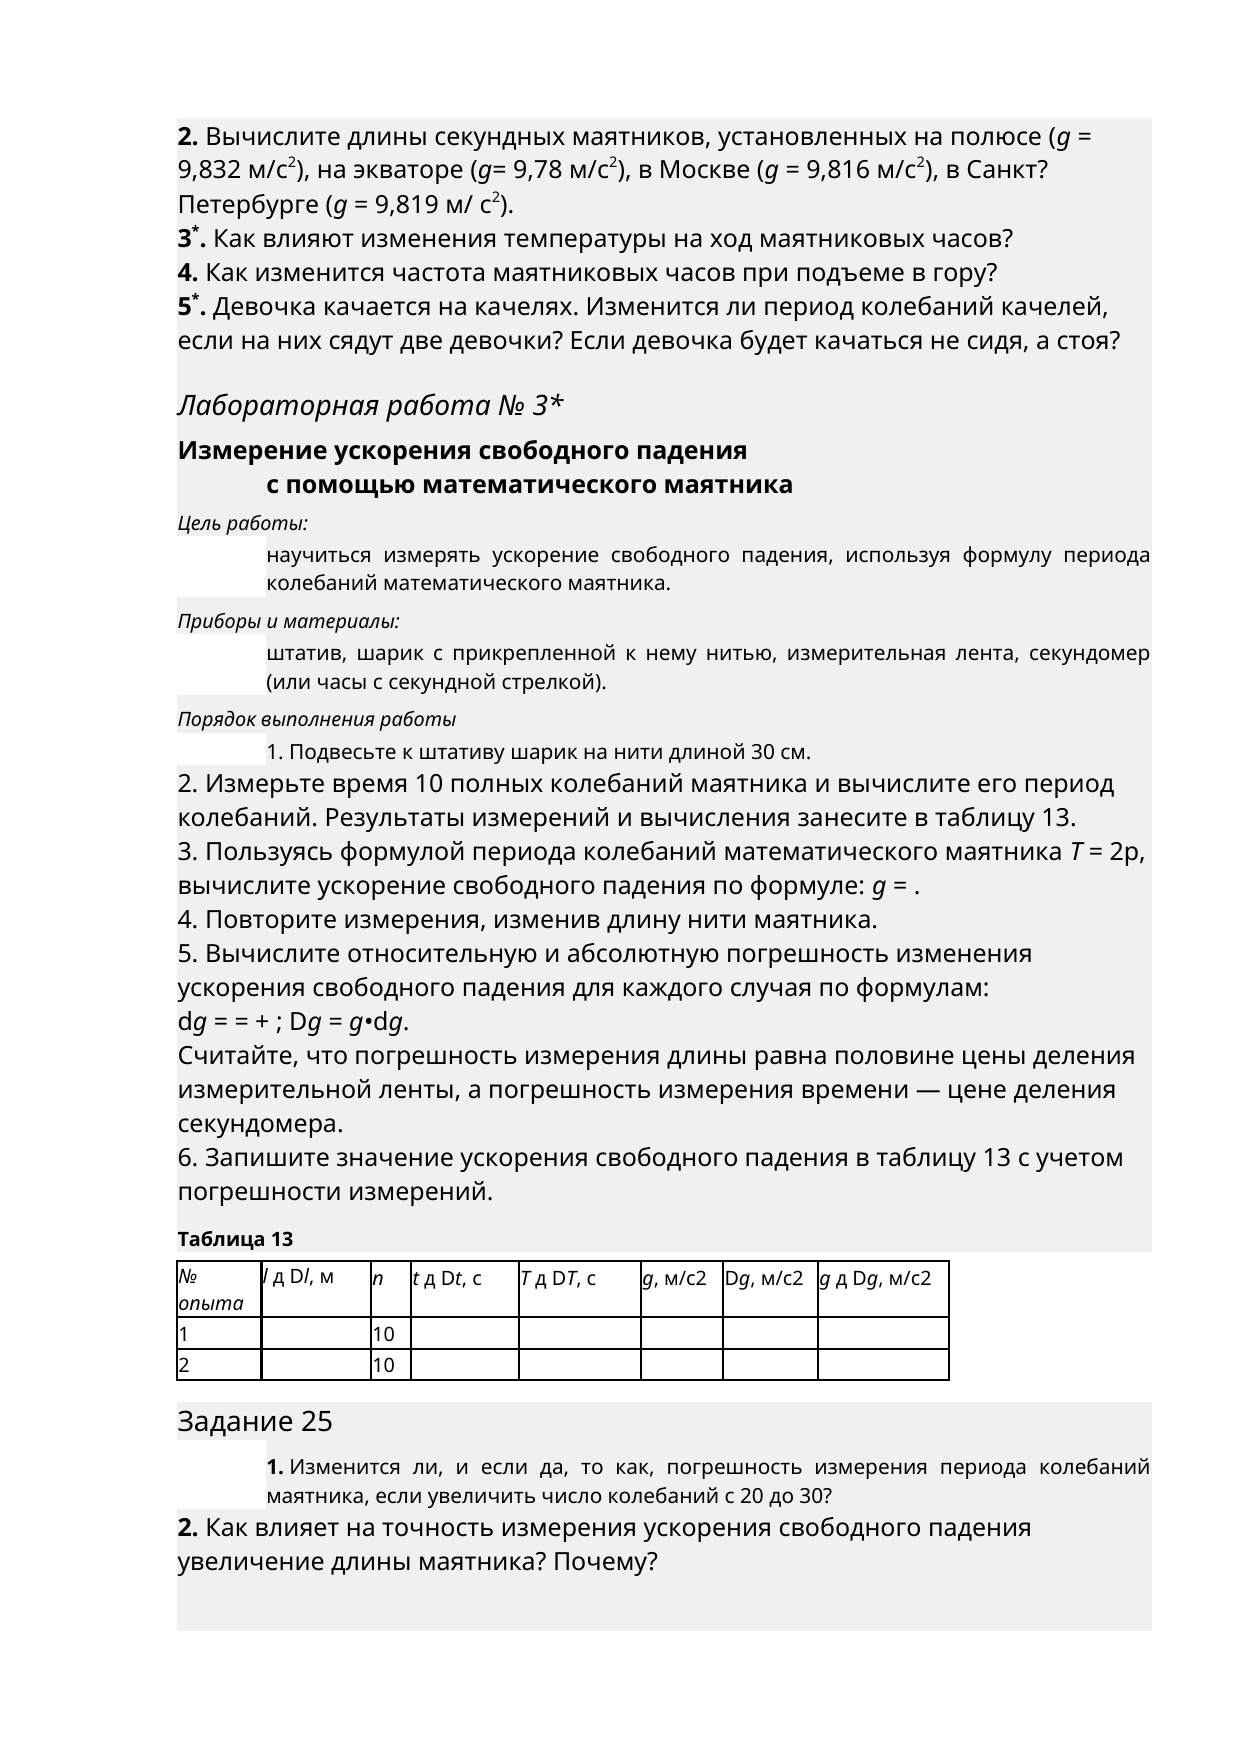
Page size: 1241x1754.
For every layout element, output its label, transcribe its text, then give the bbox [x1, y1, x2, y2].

table_cell [520, 1318, 640, 1347]
table_cell [520, 1350, 640, 1379]
text 6. Запишите значение ускорения свободного падения в таблицу 13 с учетом погрешности измерений. [177, 1140, 1152, 1208]
table_cell [412, 1318, 518, 1347]
text 1. Изменится ли, и если да, то как, погрешность измерения периода колебаний маятника, если увеличить число колебаний с 20 до 30? [266, 1452, 1152, 1509]
text 2. Вычислите длины секундных маятников, установленных на полюсе (g = 9,832 м/с2), на экваторе (g= 9,78 м/с2), в Москве (g = 9,816 м/с2), в Санкт?Петербурге (g = 9,819 м/ с2). [177, 118, 1152, 220]
table_header T д DT, с [520, 1262, 640, 1316]
text Измерение ускорения свободного падения с помощью математического маятника [177, 432, 1152, 501]
text Считайте, что погрешность измерения длины равна половине цены деления измерительной ленты, а погрешность измерения времени — цене деления секундомера. [177, 1038, 1152, 1140]
table_cell [819, 1318, 948, 1347]
table_header Dg, м/с2 [724, 1262, 817, 1316]
text dg = = + ; Dg = g•dg. [177, 1004, 1152, 1038]
text Таблица 13 [177, 1225, 1152, 1252]
text 2. Измерьте время 10 полных колебаний маятника и вычислите его период колебаний. Результаты измерений и вычисления занесите в таблицу 13. [177, 765, 1152, 833]
table_header g, м/с2 [642, 1262, 722, 1316]
table_header n [372, 1262, 410, 1316]
text Приборы и материалы: [177, 607, 1152, 634]
text 3. Пользуясь формулой периода колебаний математического маятника T = 2p, вычислите ускорение свободного падения по формуле: g = . [177, 833, 1152, 902]
table_cell [724, 1318, 817, 1347]
text 5*. Девочка качается на качелях. Изменится ли период колебаний качелей, если на них сядут две девочки? Если девочка будет качаться не сидя, а стоя? [177, 288, 1152, 357]
table_cell [642, 1318, 722, 1347]
text 4. Повторите измерения, изменив длину нити маятника. [177, 902, 1152, 936]
table_cell 1 [178, 1318, 260, 1347]
table_cell [263, 1318, 370, 1347]
text 3*. Как влияют изменения температуры на ход маятниковых часов? [177, 220, 1152, 254]
text Порядок выполнения работы [177, 706, 1152, 733]
text Лабораторная работа № 3* [177, 386, 1152, 424]
table_header l д Dl, м [263, 1262, 370, 1316]
table_cell [724, 1350, 817, 1379]
text научиться измерять ускорение свободного падения, используя формулу периода колебаний математического маятника. [266, 540, 1152, 597]
table_cell 10 [372, 1318, 410, 1347]
text 1. Подвесьте к штативу шарик на нити длиной 30 см. [266, 737, 1152, 765]
text 5. Вычислите относительную и абсолютную погрешность изменения ускорения свободного падения для каждого случая по формулам: [177, 936, 1152, 1004]
table_cell [263, 1350, 370, 1379]
text 4. Как изменится частота маятниковых часов при подъеме в гору? [177, 254, 1152, 288]
table_cell [819, 1350, 948, 1379]
text 2. Как влияет на точность измерения ускорения свободного падения увеличение длины маятника? Почему? [177, 1509, 1152, 1577]
table_header g д Dg, м/с2 [819, 1262, 948, 1316]
table_header t д Dt, с [412, 1262, 518, 1316]
text Задание 25 [177, 1402, 1152, 1440]
text штатив, шарик с прикрепленной к нему нитью, измерительная лента, секундомер (или часы с секундной стрелкой). [266, 638, 1152, 695]
table_header № опыта [178, 1262, 260, 1316]
table_cell 2 [178, 1350, 260, 1379]
table_cell [412, 1350, 518, 1379]
table_cell 10 [372, 1350, 410, 1379]
text Цель работы: [177, 509, 1152, 536]
table_cell [642, 1350, 722, 1379]
